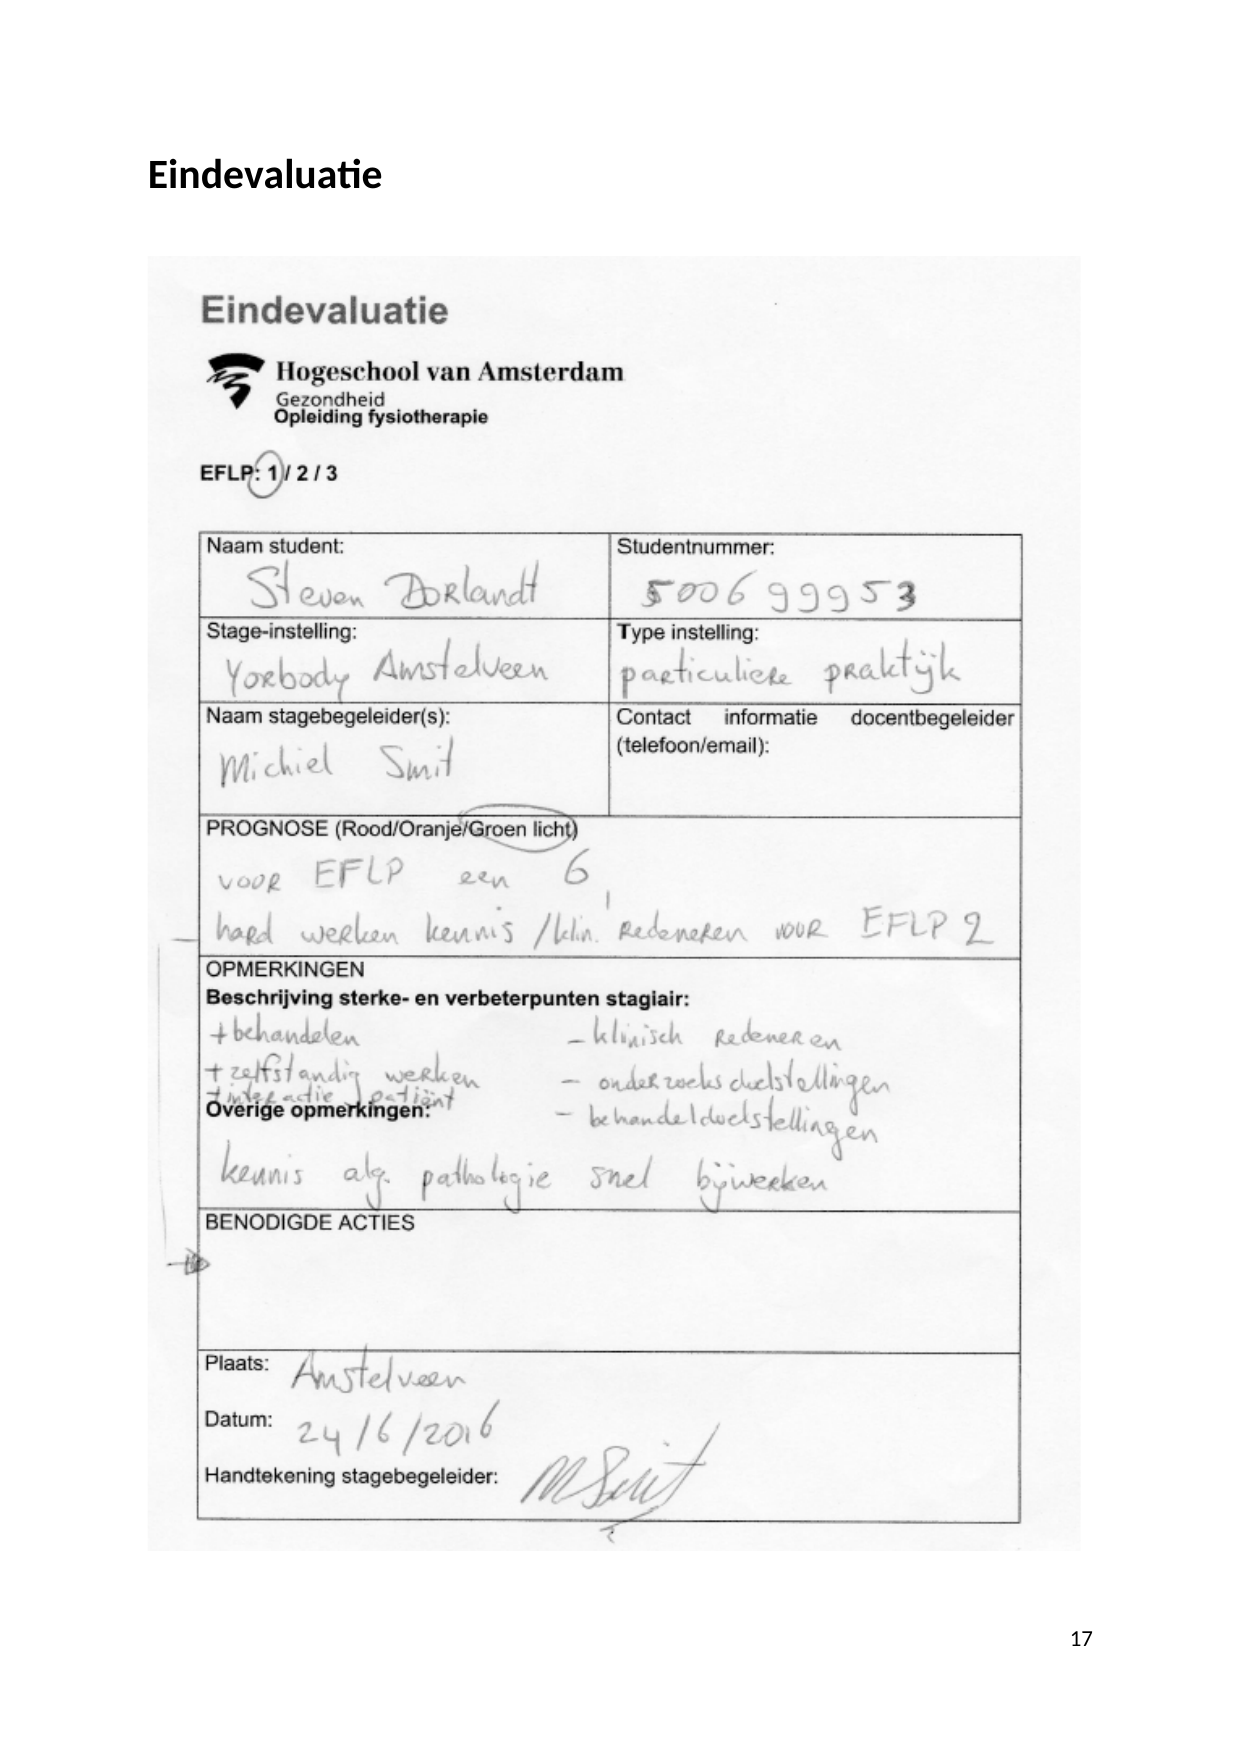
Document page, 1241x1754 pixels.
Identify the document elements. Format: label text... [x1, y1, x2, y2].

subtitle Eindevaluatie [148, 148, 1093, 198]
